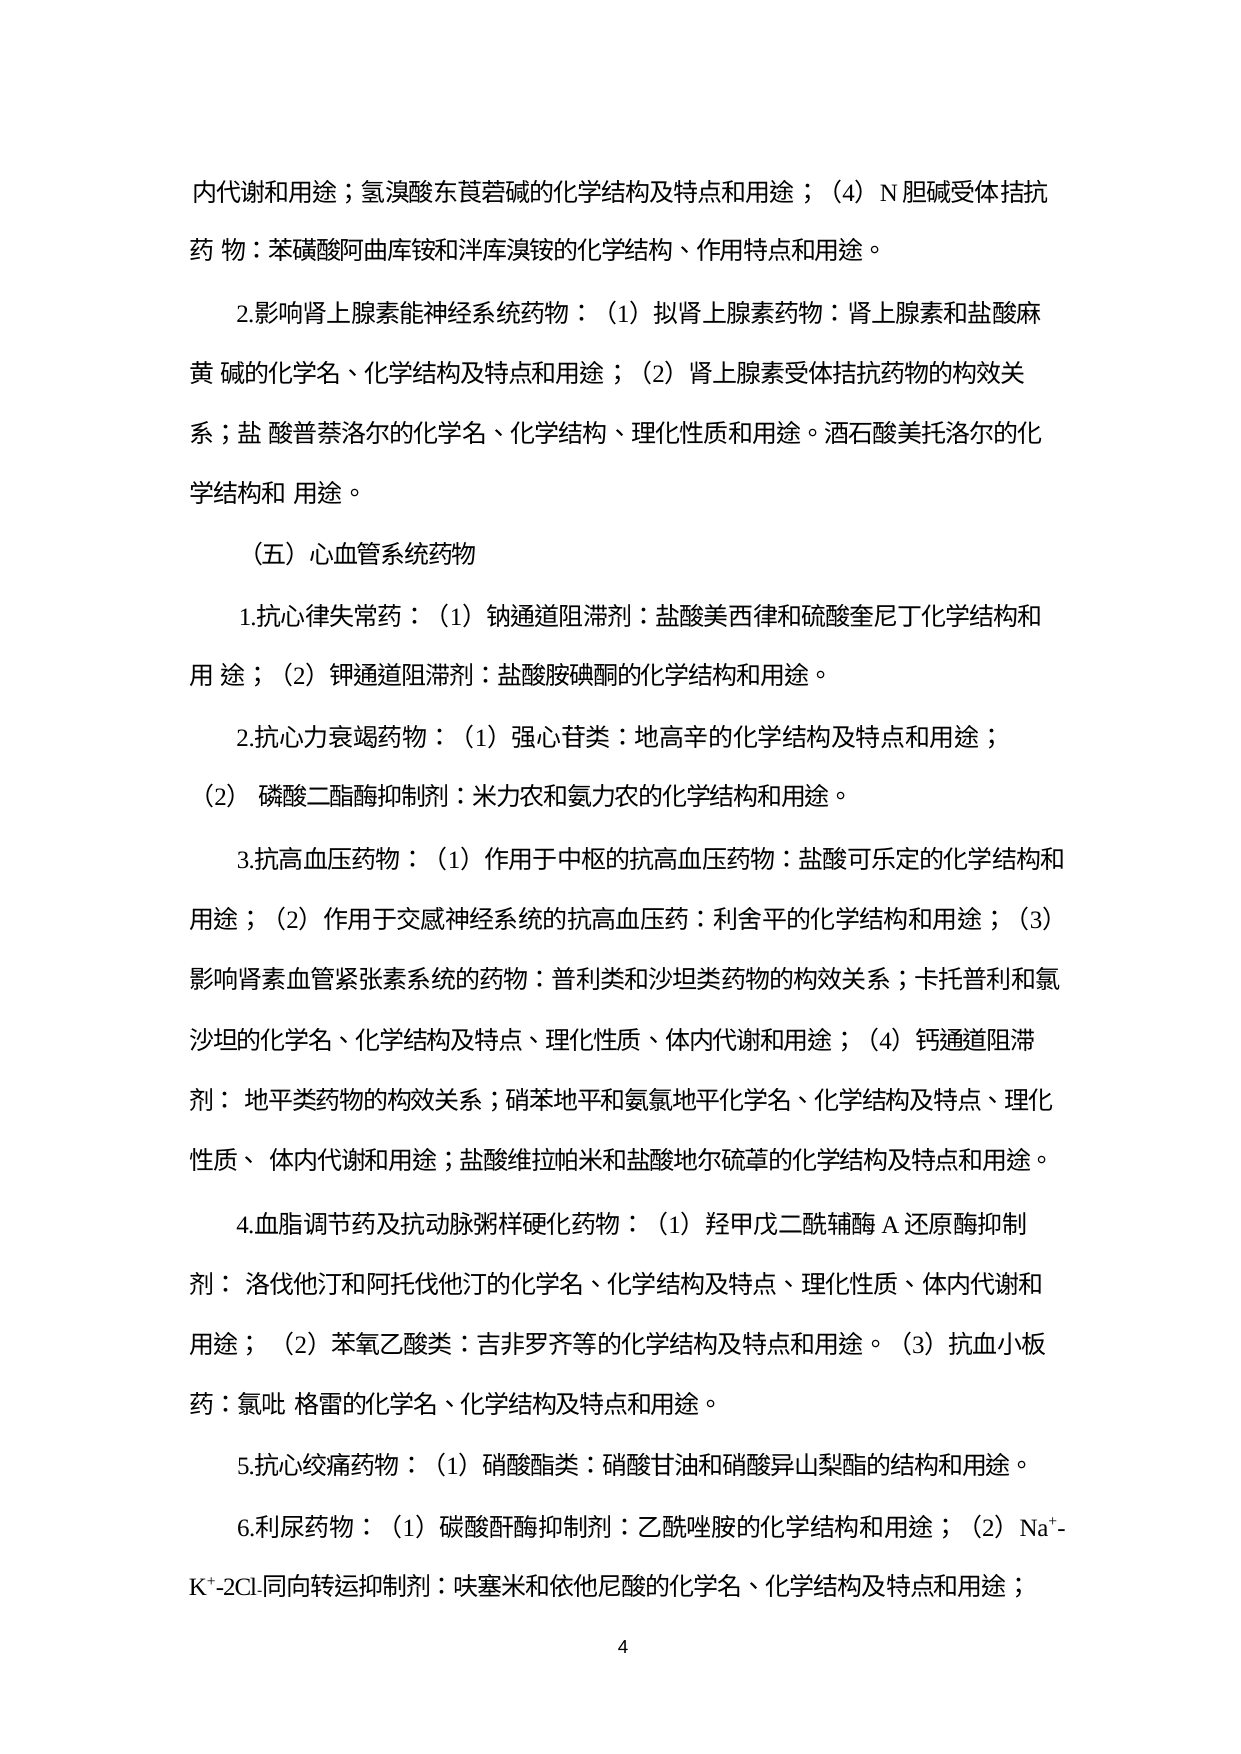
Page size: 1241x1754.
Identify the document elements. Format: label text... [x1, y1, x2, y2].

text 5.抗心绞痛药物：（1）硝酸酯类：硝酸甘油和硝酸异山梨酯的结构和用途。 [237, 1450, 1079, 1481]
text （五）心血管系统药物 [238, 539, 1079, 570]
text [189, 1509, 1079, 1603]
text 2.影响肾上腺素能神经系统药物：（1）拟肾上腺素药物：肾上腺素和盐酸麻黄 碱的化学名、化学结构及特点和用途；（2）肾上腺素受体拮抗药物的构效关系；盐 酸普萘洛尔的化学名、化学结构、理化性质和用途。酒石酸美托洛尔的化学结构和 用途。 [189, 296, 1060, 510]
text 4.血脂调节药及抗动脉粥样硬化药物：（1）羟甲戊二酰辅酶A还原酶抑制剂： 洛伐他汀和阿托伐他汀的化学名、化学结构及特点、理化性质、体内代谢和用途； （2）苯氧乙酸类：吉非罗齐等的化学结构及特点和用途。（3）抗血小板药：氯吡 格雷的化学名、化学结构及特点和用途。 [189, 1207, 1060, 1421]
text 1.抗心律失常药：（1）钠通道阻滞剂：盐酸美西律和硫酸奎尼丁化学结构和用 途；（2）钾通道阻滞剂：盐酸胺碘酮的化学结构和用途。 [189, 598, 1060, 692]
text 3.抗高血压药物：（1）作用于中枢的抗高血压药物：盐酸可乐定的化学结构和 用途；（2）作用于交感神经系统的抗高血压药：利舍平的化学结构和用途；（3） 影响肾素血管紧张素系统的药物：普利类和沙坦类药物的构效关系；卡托普利和氯 沙坦的化学名、化学结构及特点、理化性质、体内代谢和用途；（4）钙通道阻滞剂： 地平类药物的构效关系；硝苯地平和氨氯地平化学名、化学结构及特点、理化性质、 体内代谢和用途；盐酸维拉帕米和盐酸地尔硫䓬的化学结构及特点和用途。 [189, 842, 1074, 1177]
text 2.抗心力衰竭药物：（1）强心苷类：地高辛的化学结构及特点和用途；（2） 磷酸二酯酶抑制剂：米力农和氨力农的化学结构和用途。 [189, 720, 1057, 813]
text 内代谢和用途；氢溴酸东莨菪碱的化学结构及特点和用途；（4）N胆碱受体拮抗药 物：苯磺酸阿曲库铵和泮库溴铵的化学结构、作用特点和用途。 [189, 174, 1059, 267]
